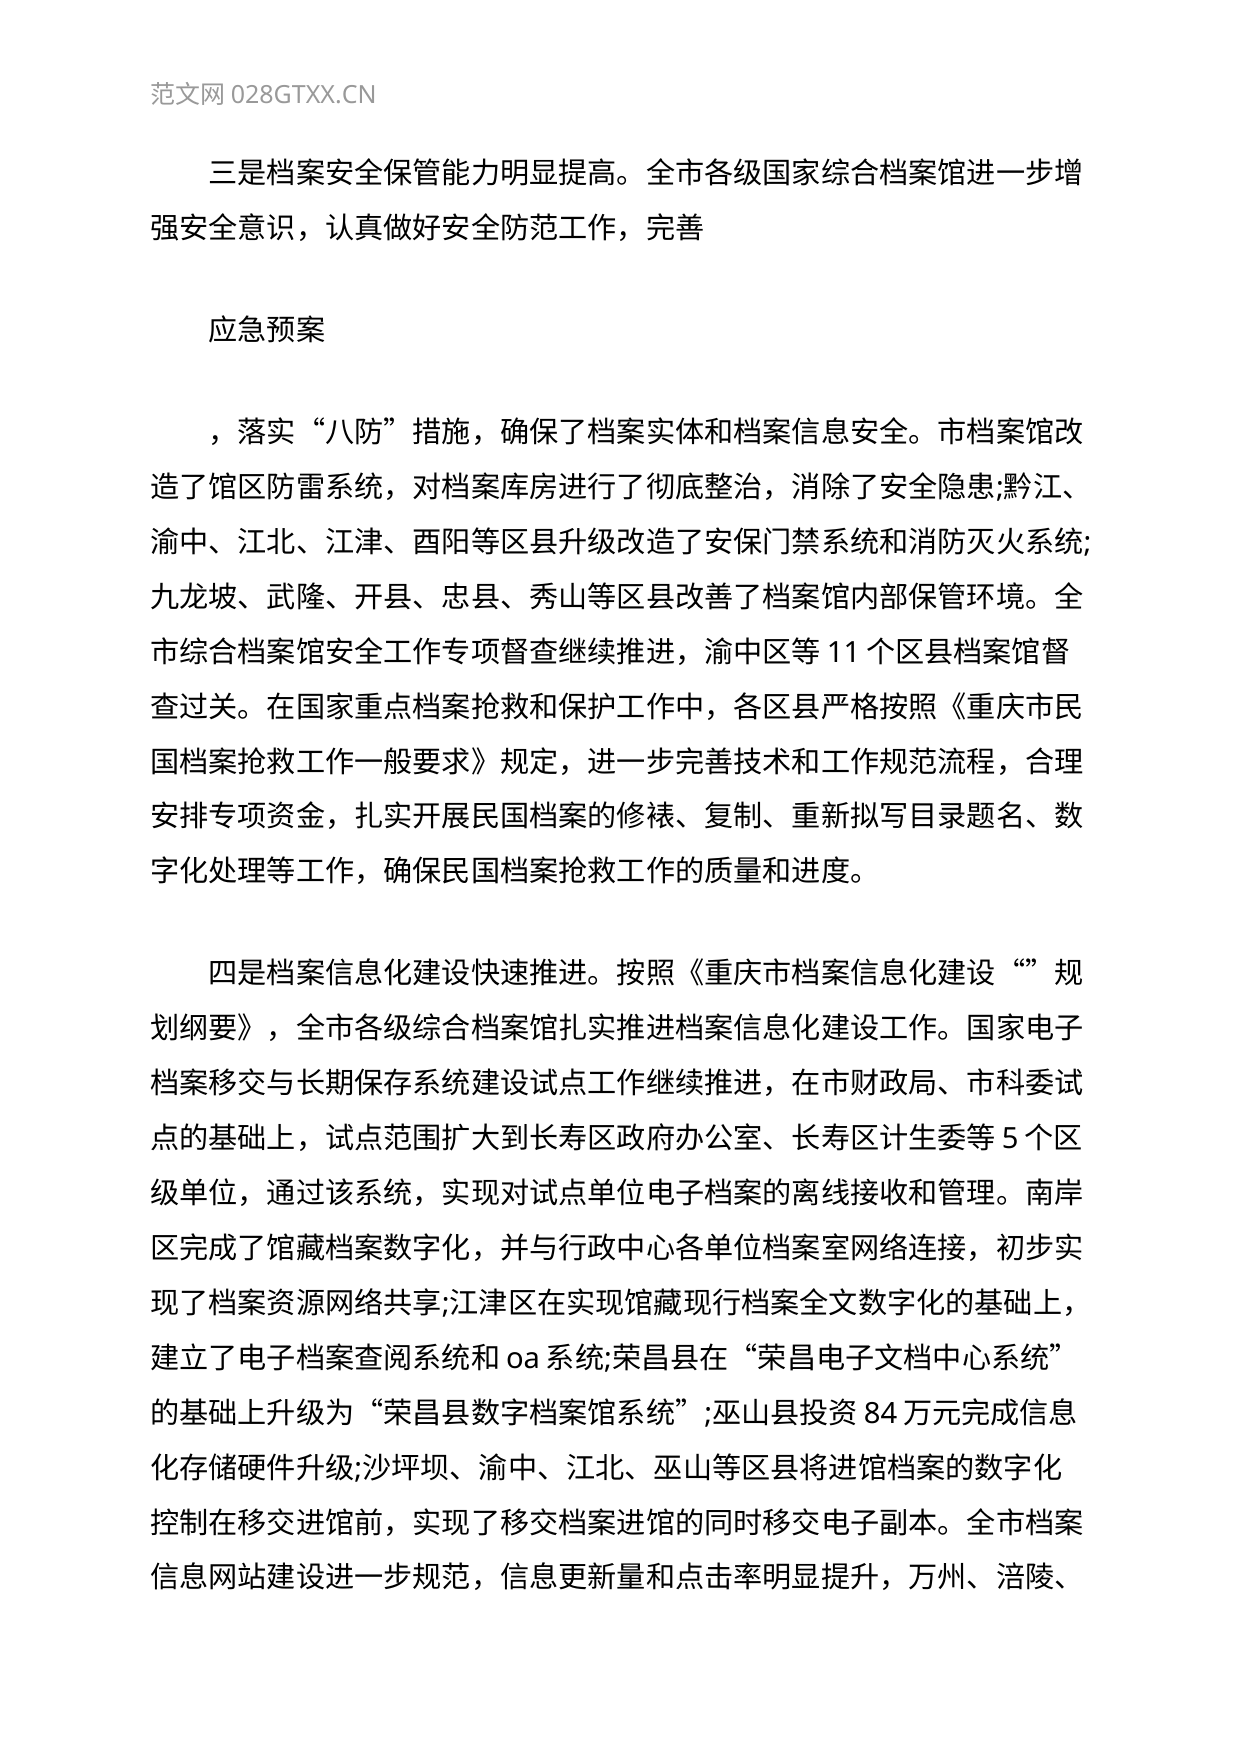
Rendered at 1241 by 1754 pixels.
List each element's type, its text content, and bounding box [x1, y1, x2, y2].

text ，落实“八防”措施，确保了档案实体和档案信息安全。市档案馆改造了馆区防雷系统，对档案库房进行了彻底整治，消除了安全隐患;黔江、渝中、江北、江津、酉阳等区县升级改造了安保门禁系统和消防灭火系统;九龙坡、武隆、开县、忠县、秀山等区县改善了档案馆内部保管环境。全市综合档案馆安全工作专项督查继续推进，渝中区等11个区县档案馆督查过关。在国家重点档案抢救和保护工作中，各区县严格按照《重庆市民国档案抢救工作一般要求》规定，进一步完善技术和工作规范流程，合理安排专项资金，扎实开展民国档案的修裱、复制、重新拟写目录题名、数字化处理等工作，确保民国档案抢救工作的质量和进度。 [150, 408, 1090, 890]
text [150, 950, 1090, 1596]
text 应急预案 [150, 307, 1090, 349]
text 三是档案安全保管能力明显提高。全市各级国家综合档案馆进一步增强安全意识，认真做好安全防范工作，完善 [150, 150, 1090, 247]
